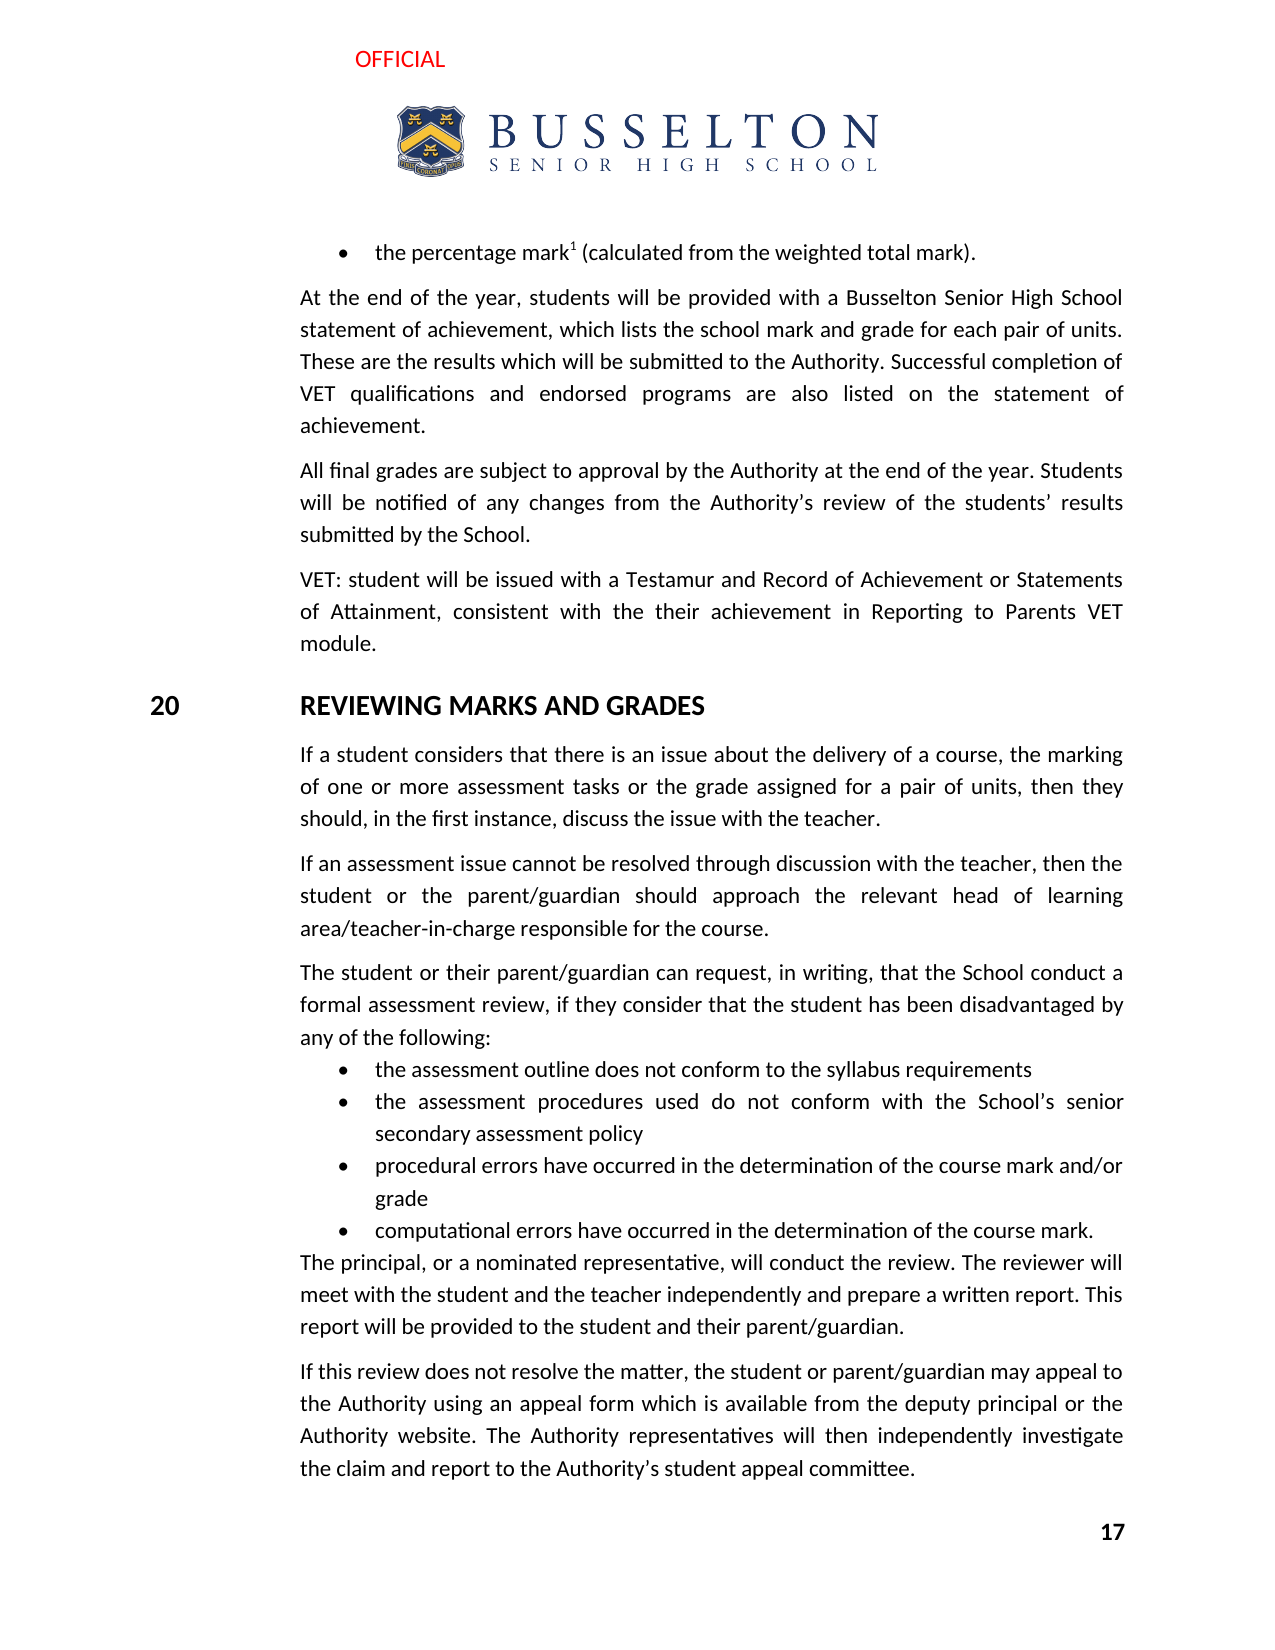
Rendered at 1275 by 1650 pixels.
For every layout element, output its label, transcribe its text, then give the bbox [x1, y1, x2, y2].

picture [397, 104, 878, 179]
list the assessment outline does not conform to the syllabus requirements [337, 1055, 1125, 1083]
text The student or their parent/guardian can request, in writing, that the School conduct a formal assessment review, if they consider that the student has been disadvantaged by any of the following: [300, 958, 1125, 1051]
text If this review does not resolve the matter, the student or parent/guardian may appeal to the Authority using an appeal form which is available from the deputy principal or the Authority website. The Authority representatives will then independently investigate the claim and report to the Authority’s student appeal committee. [300, 1357, 1125, 1482]
list the percentage mark1 (calculated from the weighted total mark). [337, 238, 1125, 266]
list procedural errors have occurred in the determination of the course mark and/or grade [337, 1151, 1125, 1212]
text If a student considers that there is an issue about the delivery of a course, the marking of one or more assessment tasks or the grade assigned for a pair of units, then they should, in the first instance, discuss the issue with the teacher. [300, 740, 1125, 833]
text All final grades are subject to approval by the Authority at the end of the year. Students will be notified of any changes from the Authority’s review of the students’ results submitted by the School. [300, 456, 1125, 548]
text At the end of the year, students will be provided with a Busselton Senior High School statement of achievement, which lists the school mark and grade for each pair of units. These are the results which will be submitted to the Authority. Successful completion of VET qualifications and endorsed programs are also listed on the statement of achievement. [300, 283, 1125, 439]
text VET: student will be issued with a Testamur and Record of Achievement or Statements of Attainment, consistent with the their achievement in Reporting to Parents VET module. [300, 565, 1125, 658]
list computational errors have occurred in the determination of the course mark. [337, 1216, 1125, 1244]
text The principal, or a nominated representative, will conduct the review. The reviewer will meet with the student and the teacher independently and prepare a written report. This report will be provided to the student and their parent/guardian. [300, 1248, 1125, 1340]
list the assessment procedures used do not conform with the School’s senior secondary assessment policy [337, 1087, 1125, 1147]
text If an assessment issue cannot be resolved through discussion with the teacher, then the student or the parent/guardian should approach the relevant head of learning area/teacher-in-charge responsible for the course. [300, 849, 1125, 942]
text 20 REVIEWING MARKS AND GRADES [150, 687, 1125, 722]
